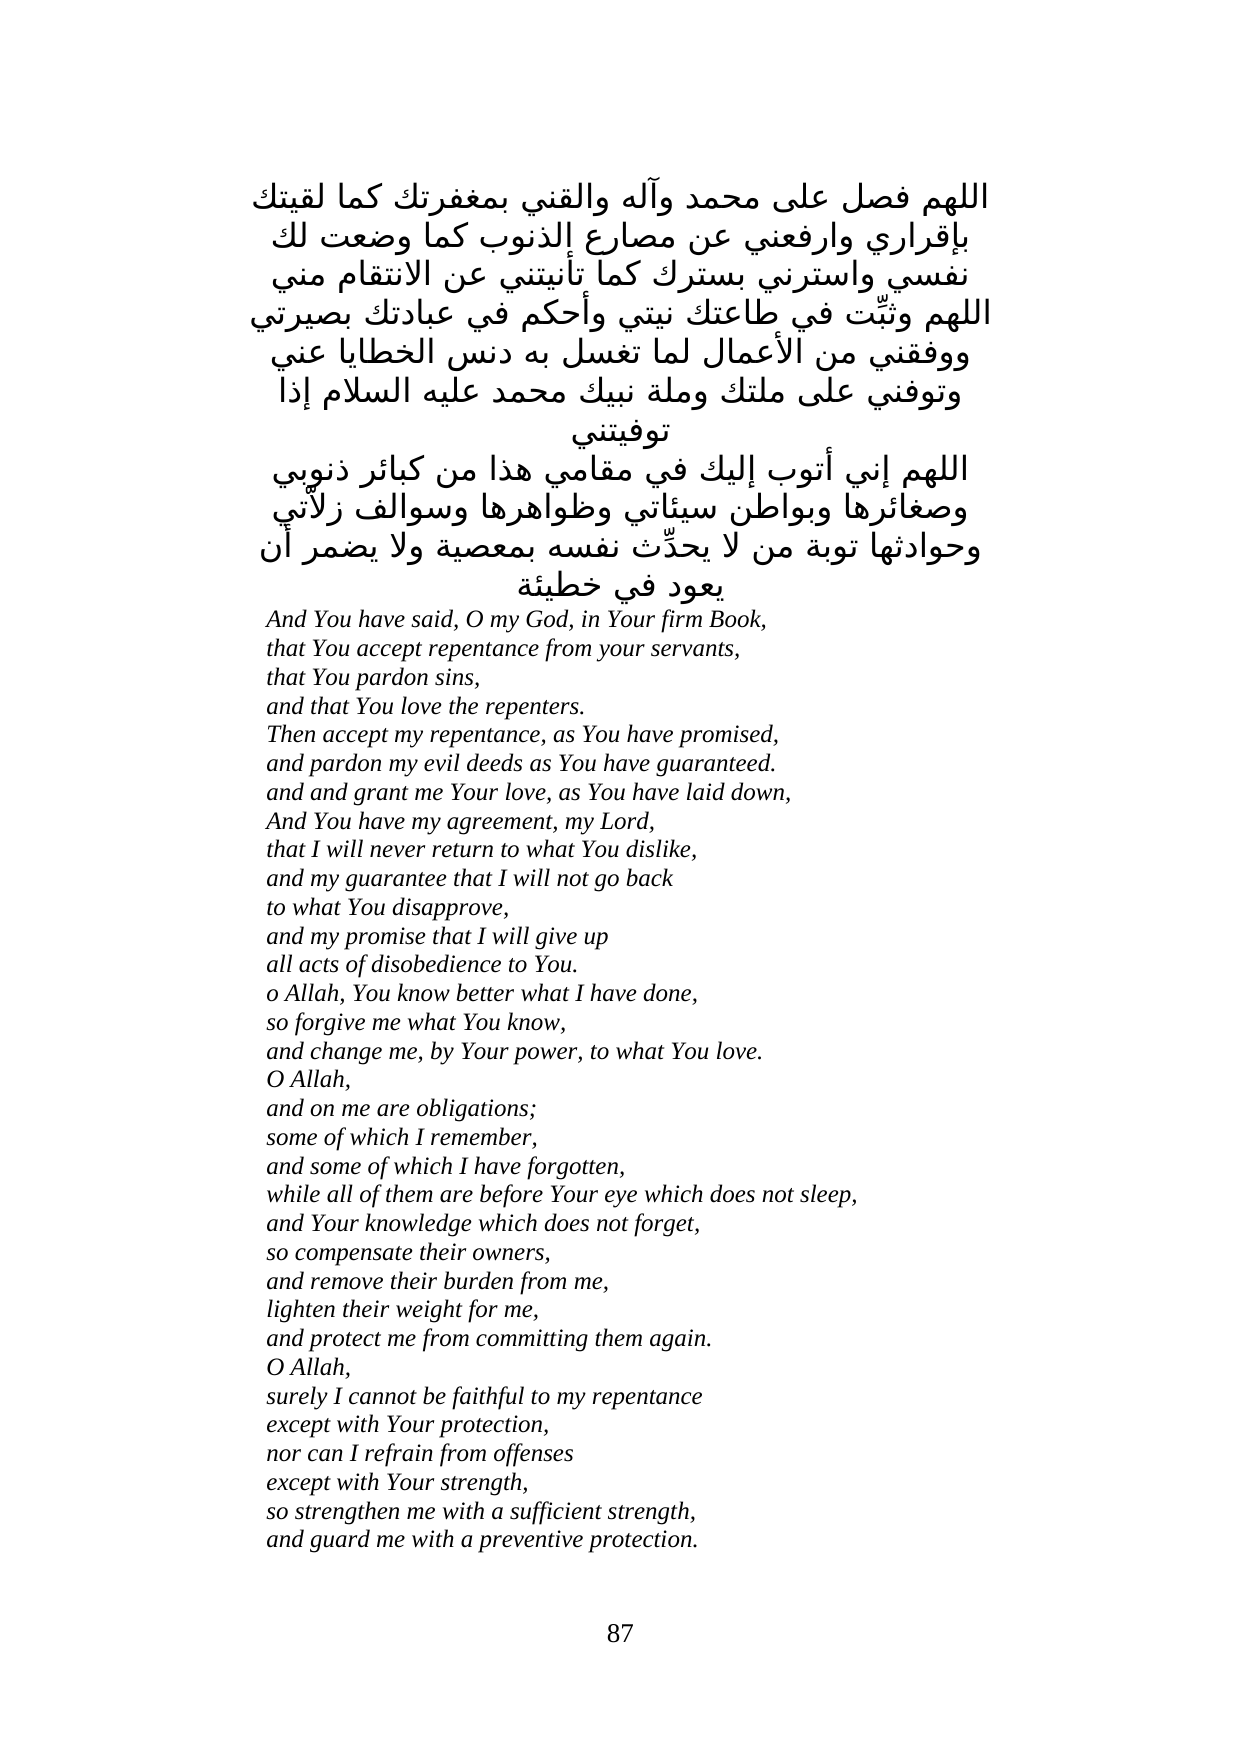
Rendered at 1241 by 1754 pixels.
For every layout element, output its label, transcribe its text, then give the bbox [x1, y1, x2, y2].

text that You pardon sins, [236, 662, 1004, 691]
text and change me, by Your power, to what You love. [236, 1036, 1004, 1064]
text all acts of disobedience to You. [236, 949, 1004, 978]
text except with Your protection, [236, 1409, 1004, 1438]
text while all of them are before Your eye which does not sleep, [236, 1179, 1004, 1208]
text that I will never return to what You dislike, [236, 834, 1004, 863]
text and Your knowledge which does not forget, [236, 1208, 1004, 1237]
text and guard me with a preventive protection. [236, 1524, 1004, 1553]
text and my promise that I will give up [236, 921, 1004, 949]
text so compensate their owners, [236, 1237, 1004, 1266]
text and my guarantee that I will not go back [236, 863, 1004, 892]
text surely I cannot be faithful to my repentance [236, 1381, 1004, 1409]
text some of which I remember, [236, 1122, 1004, 1151]
text and pardon my evil deeds as You have guaranteed. [236, 748, 1004, 777]
text and protect me from committing them again. [236, 1323, 1004, 1352]
text اللهم فصل على محمد وآله والقني بمغفرتك كما لقيتك بإقراري وارفعني عن مصارع الذنوب كما وضعت لك نفسي واسترني بسترك كما تأنيتني عن الانتقام مني [236, 177, 1004, 294]
text and and grant me Your love, as You have laid down, [236, 777, 1004, 806]
text so forgive me what You know, [236, 1007, 1004, 1036]
text And You have my agreement, my Lord, [236, 806, 1004, 834]
text that You accept repentance from your servants, [236, 633, 1004, 662]
text اللهم وثبِّت في طاعتك نيتي وأحكم في عبادتك بصيرتي ووفقني من الأعمال لما تغسل به دنس الخطايا عني وتوفني على ملتك وملة نبيك محمد عليه السلام إذا توفيتني [236, 294, 1004, 449]
text and that You love the repenters. [236, 691, 1004, 719]
text O Allah, [236, 1064, 1004, 1093]
text o Allah, You know better what I have done, [236, 978, 1004, 1007]
text lighten their weight for me, [236, 1294, 1004, 1323]
text اللهم إني أتوب إليك في مقامي هذا من كبائر ذنوبي وصغائرها وبواطن سيئاتي وظواهرها وسوالف زلاّتي وحوادثها توبة من لا يحدِّث نفسه بمعصية ولا يضمر أن يعود في خطيئة [236, 449, 1004, 604]
text except with Your strength, [236, 1467, 1004, 1496]
text Then accept my repentance, as You have promised, [236, 719, 1004, 748]
text O Allah, [236, 1352, 1004, 1381]
text and on me are obligations; [236, 1093, 1004, 1122]
text so strengthen me with a sufficient strength, [236, 1496, 1004, 1524]
text and some of which I have forgotten, [236, 1151, 1004, 1179]
text to what You disapprove, [236, 892, 1004, 921]
text nor can I refrain from offenses [236, 1438, 1004, 1467]
text And You have said, O my God, in Your firm Book, [236, 604, 1004, 633]
text and remove their burden from me, [236, 1266, 1004, 1294]
